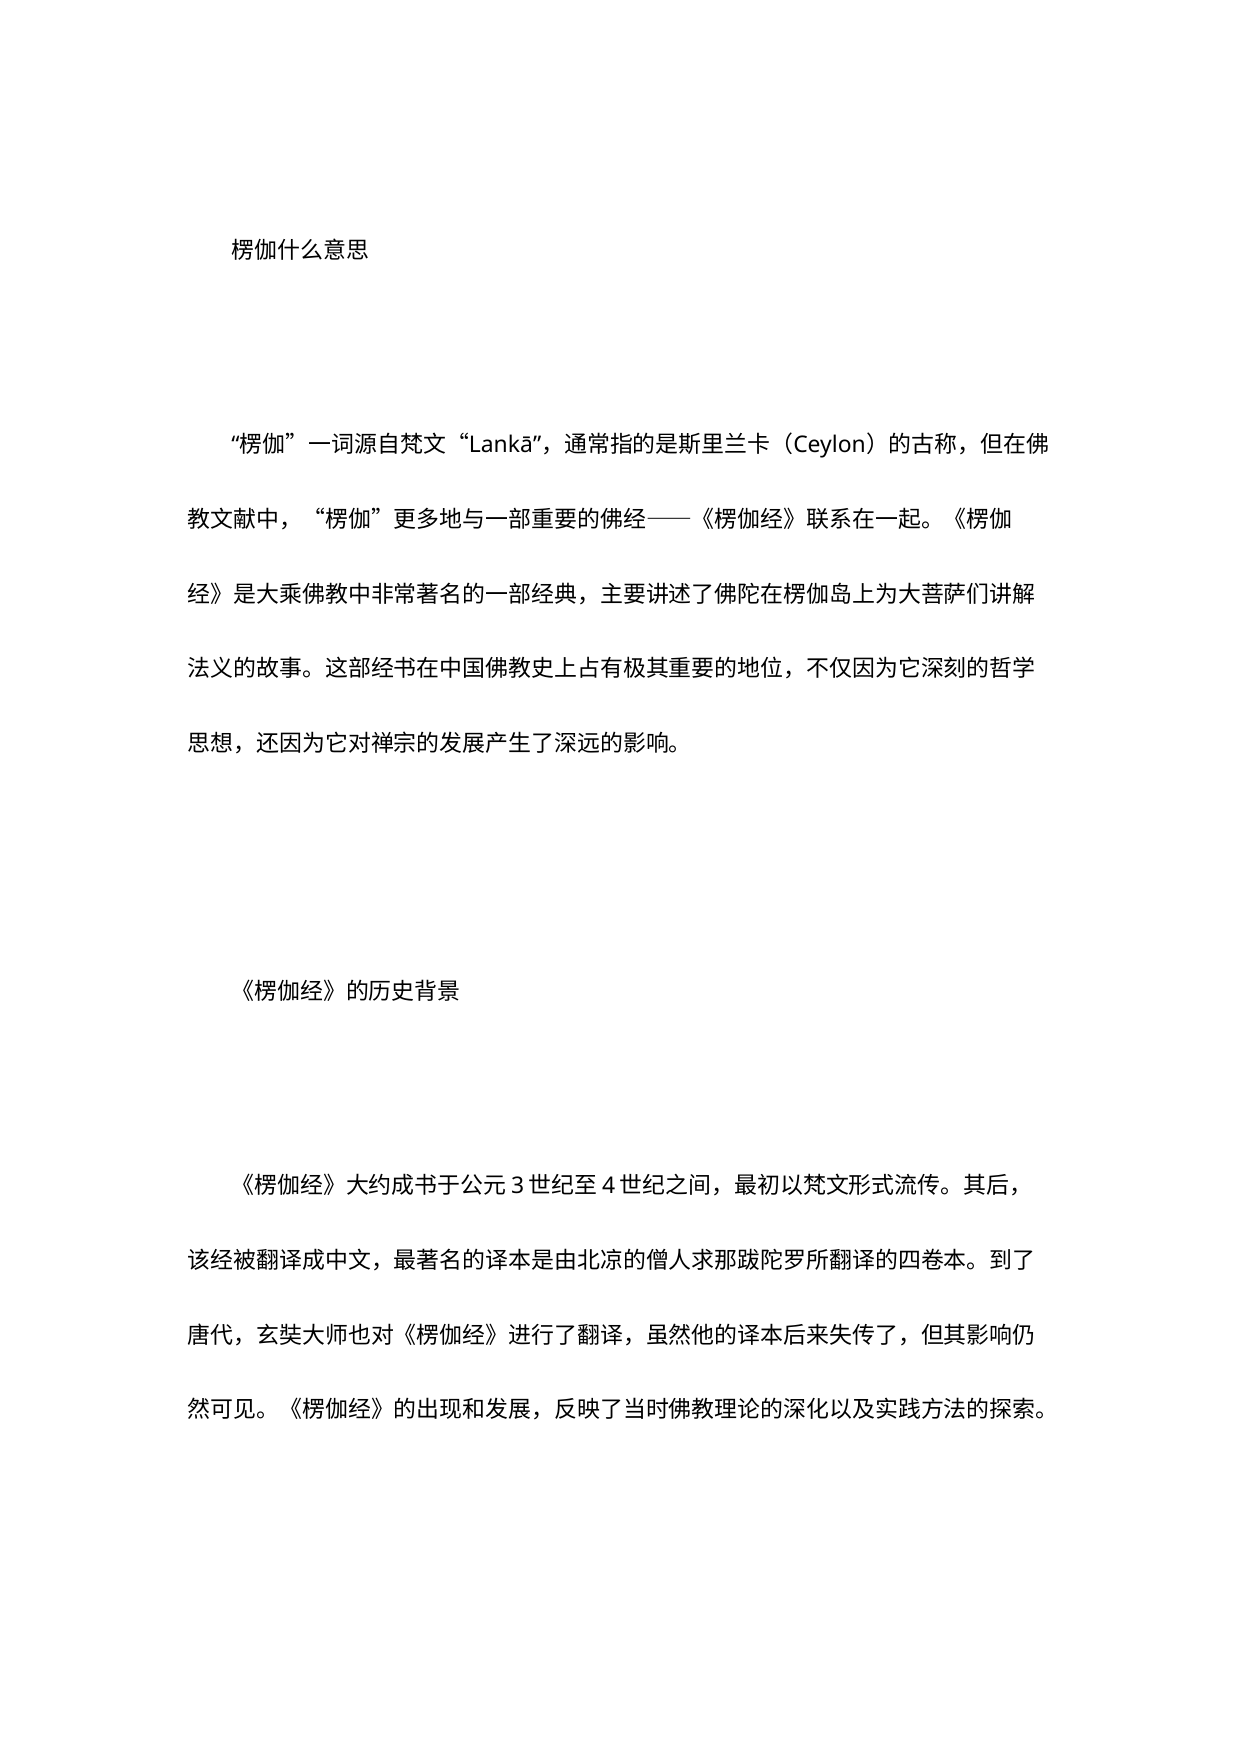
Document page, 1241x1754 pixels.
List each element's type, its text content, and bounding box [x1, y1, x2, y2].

text 《楞伽经》大约成书于公元3世纪至4世纪之间，最初以梵文形式流传。其后，该经被翻译成中文，最著名的译本是由北凉的僧人求那跋陀罗所翻译的四卷本。到了唐代，玄奘大师也对《楞伽经》进行了翻译，虽然他的译本后来失传了，但其影响仍然可见。《楞伽经》的出现和发展，反映了当时佛教理论的深化以及实践方法的探索。 [187, 1151, 1053, 1441]
text “楞伽”一词源自梵文“Lankā”，通常指的是斯里兰卡（Ceylon）的古称，但在佛教文献中，“楞伽”更多地与一部重要的佛经——《楞伽经》联系在一起。《楞伽经》是大乘佛教中非常著名的一部经典，主要讲述了佛陀在楞伽岛上为大菩萨们讲解法义的故事。这部经书在中国佛教史上占有极其重要的地位，不仅因为它深刻的哲学思想，还因为它对禅宗的发展产生了深远的影响。 [187, 410, 1053, 774]
text 楞伽什么意思 [187, 216, 1053, 281]
text 《楞伽经》的历史背景 [187, 957, 1053, 1022]
